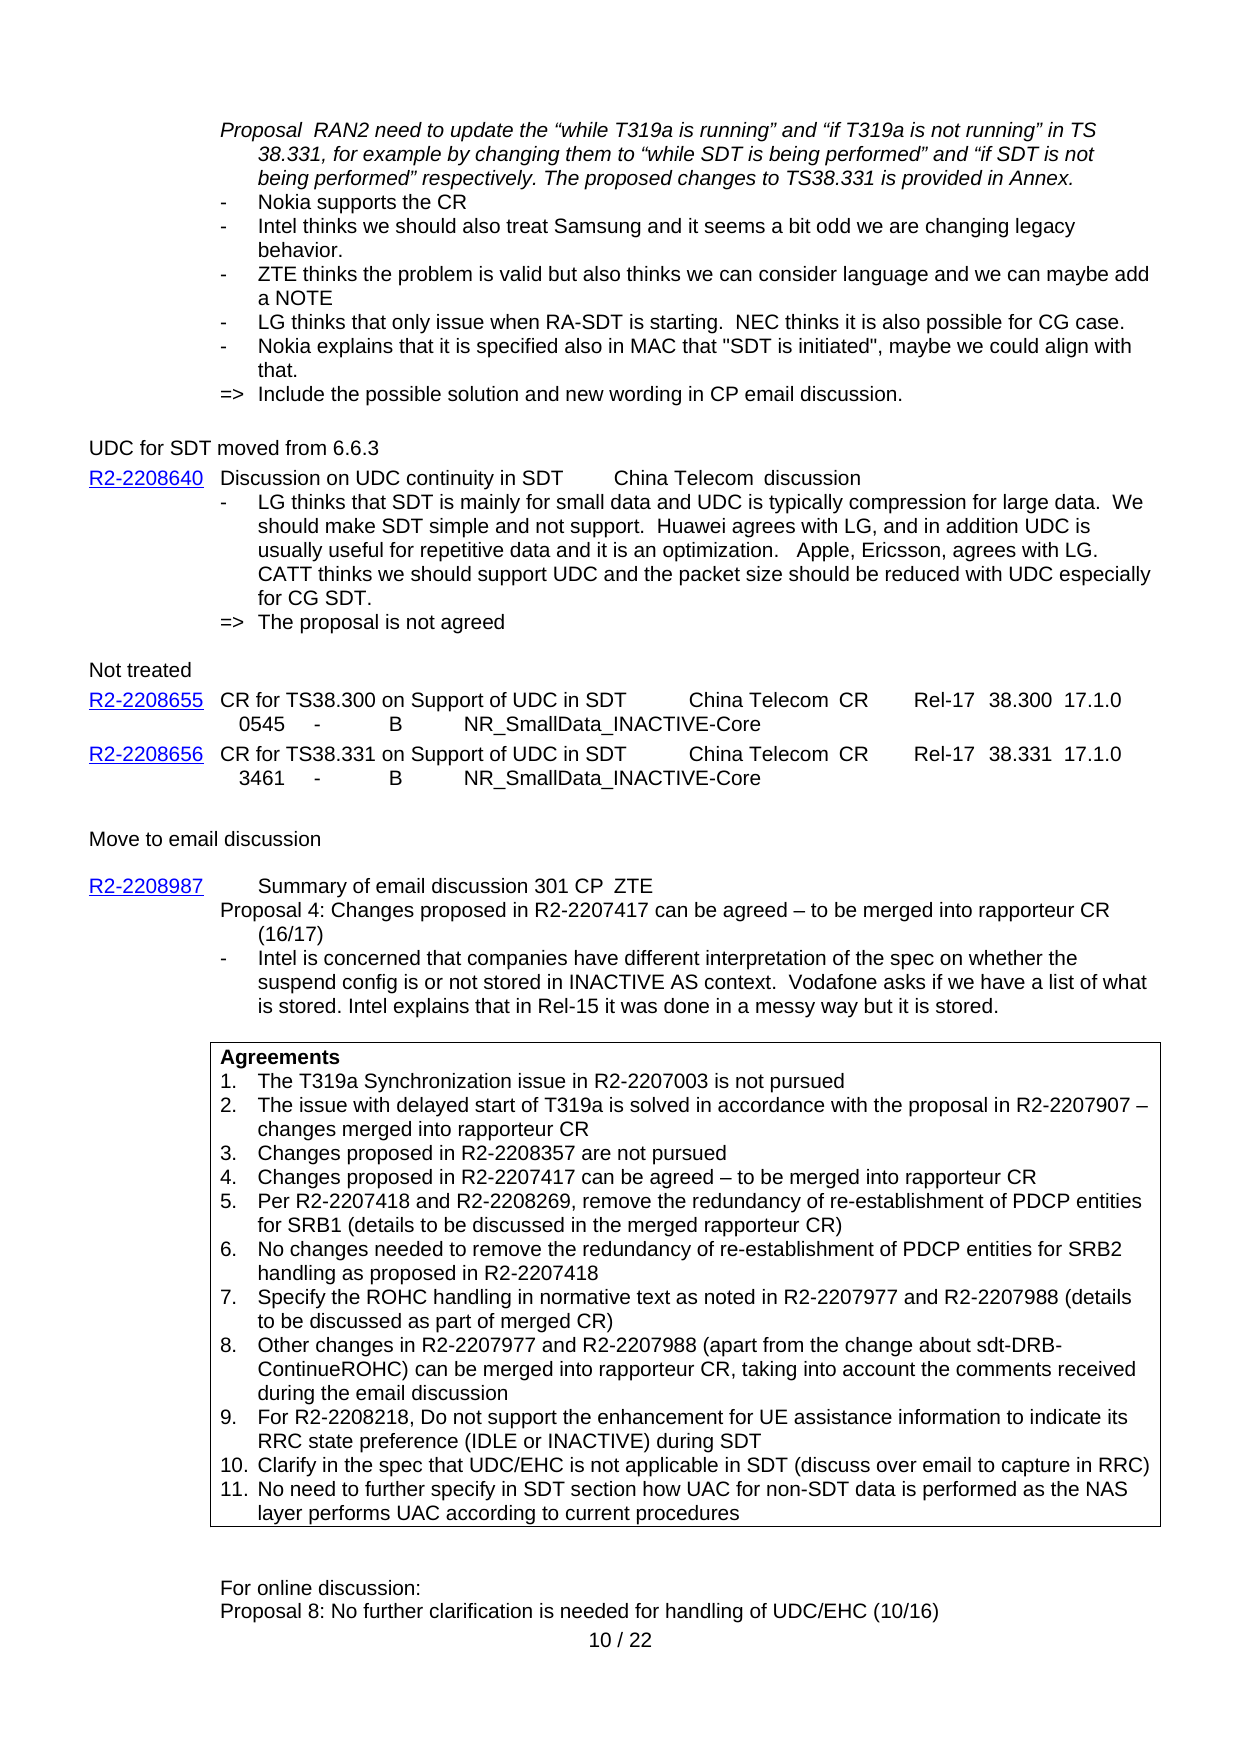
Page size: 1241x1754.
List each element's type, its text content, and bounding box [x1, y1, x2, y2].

text => The proposal is not agreed [220, 610, 1152, 634]
list The T319a Synchronization issue in R2-2207003 is not pursued [211, 1066, 1160, 1090]
text - LG thinks that SDT is mainly for small data and UDC is typically compression for large data. We should make SDT simple and not support. Huawei agrees with LG, and in addition UDC is usually useful for repetitive data and it is an optimization. Apple, Ericsson, agrees with LG. CATT thinks we should support UDC and the packet size should be reduced with UDC especially for CG SDT. [220, 490, 1152, 610]
list Clarify in the spec that UDC/EHC is not applicable in SDT (discuss over email to capture in RRC) [211, 1449, 1160, 1473]
text - ZTE thinks the problem is valid but also thinks we can consider language and we can maybe add a NOTE [220, 262, 1152, 310]
text - Nokia supports the CR [220, 190, 1152, 214]
text Proposal 8: No further clarification is needed for handling of UDC/EHC (10/16) [220, 1599, 1152, 1623]
list Changes proposed in R2-2207417 can be agreed – to be merged into rapporteur CR [211, 1162, 1160, 1186]
text Not treated [89, 658, 1152, 682]
text For online discussion: [220, 1575, 1152, 1599]
list No changes needed to remove the redundancy of re-establishment of PDCP entities for SRB2 handling as proposed in R2-2207418 [211, 1234, 1160, 1282]
list For R2-2208218, Do not support the enhancement for UE assistance information to indicate its RRC state preference (IDLE or INACTIVE) during SDT [211, 1401, 1160, 1449]
title R2-2208655 CR for TS38.300 on Support of UDC in SDT China Telecom CR Rel-17 38.300 17.1.0 0545 - B NR_SmallData_INACTIVE-Core [89, 688, 1152, 736]
list Specify the ROHC handling in normative text as noted in R2-2207977 and R2-2207988 (details to be discussed as part of merged CR) [211, 1282, 1160, 1329]
text Proposal 4: Changes proposed in R2-2207417 can be agreed – to be merged into rapporteur CR (16/17) [220, 898, 1152, 946]
list Other changes in R2-2207977 and R2-2207988 (apart from the change about sdt-DRB-ContinueROHC) can be merged into rapporteur CR, taking into account the comments received during the email discussion [211, 1329, 1160, 1401]
title Move to email discussion [89, 826, 1152, 850]
text - LG thinks that only issue when RA-SDT is starting. NEC thinks it is also possible for CG case. [220, 310, 1152, 334]
list Per R2-2207418 and R2-2208269, remove the redundancy of re-establishment of PDCP entities for SRB1 (details to be discussed in the merged rapporteur CR) [211, 1186, 1160, 1234]
list Changes proposed in R2-2208357 are not pursued [211, 1138, 1160, 1162]
title UDC for SDT moved from 6.6.3 [89, 436, 1152, 460]
text - Nokia explains that it is specified also in MAC that "SDT is initiated", maybe we could align with that. [220, 334, 1152, 382]
list The issue with delayed start of T319a is solved in accordance with the proposal in R2-2207907 – changes merged into rapporteur CR [211, 1090, 1160, 1138]
text - Intel thinks we should also treat Samsung and it seems a bit odd we are changing legacy behavior. [220, 214, 1152, 262]
text R2-2208987 Summary of email discussion 301 CP ZTE [89, 874, 1152, 898]
title R2-2208640 Discussion on UDC continuity in SDT China Telecom discussion [89, 466, 1152, 490]
text Proposal RAN2 need to update the “while T319a is running” and “if T319a is not running” in TS 38.331, for example by changing them to “while SDT is being performed” and “if SDT is not being performed” respectively. The proposed changes to TS38.331 is provided in Annex. [220, 118, 1152, 190]
text - Intel is concerned that companies have different interpretation of the spec on whether the suspend config is or not stored in INACTIVE AS context. Vodafone asks if we have a list of what is stored. Intel explains that in Rel-15 it was done in a messy way but it is stored. [220, 946, 1152, 1018]
list No need to further specify in SDT section how UAC for non-SDT data is performed as the NAS layer performs UAC according to current procedures [211, 1473, 1160, 1526]
text => Include the possible solution and new wording in CP email discussion. [220, 382, 1152, 406]
text Agreements [211, 1043, 1160, 1066]
title R2-2208656 CR for TS38.331 on Support of UDC in SDT China Telecom CR Rel-17 38.331 17.1.0 3461 - B NR_SmallData_INACTIVE-Core [89, 742, 1152, 790]
